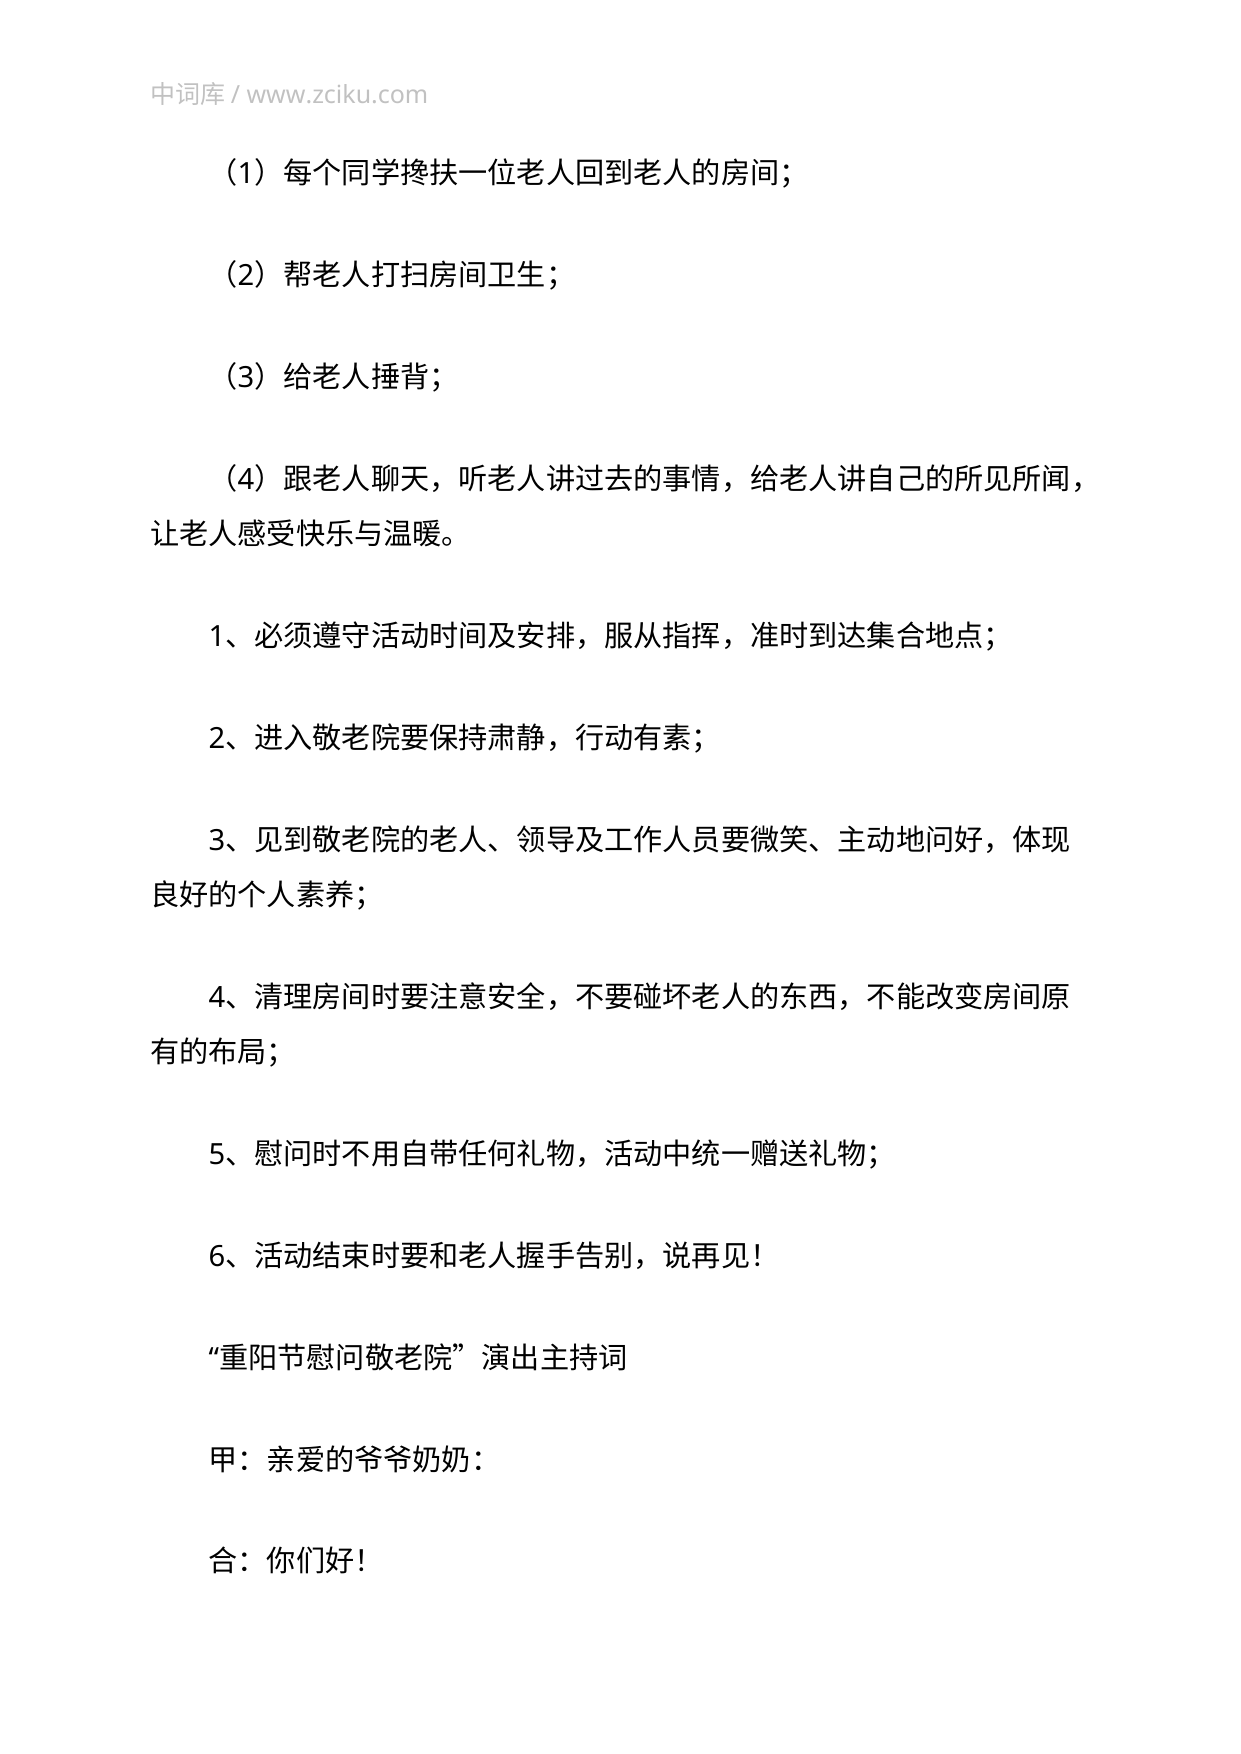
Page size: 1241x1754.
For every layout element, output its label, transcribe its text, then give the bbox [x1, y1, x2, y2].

text 4、清理房间时要注意安全，不要碰坏老人的东西，不能改变房间原有的布局； [150, 973, 1090, 1071]
text 5、慰问时不用自带任何礼物，活动中统一赠送礼物； [150, 1130, 1090, 1173]
text 甲：亲爱的爷爷奶奶： [150, 1436, 1090, 1478]
text 1、必须遵守活动时间及安排，服从指挥，准时到达集合地点； [150, 613, 1090, 655]
text 3、见到敬老院的老人、领导及工作人员要微笑、主动地问好，体现良好的个人素养； [150, 817, 1090, 914]
text （3）给老人捶背； [150, 354, 1090, 396]
text （1）每个同学搀扶一位老人回到老人的房间； [150, 150, 1090, 192]
text “重阳节慰问敬老院”演出主持词 [150, 1334, 1090, 1377]
text 合：你们好！ [150, 1538, 1090, 1580]
text 2、进入敬老院要保持肃静，行动有素； [150, 715, 1090, 757]
text （2）帮老人打扫房间卫生； [150, 252, 1090, 294]
text 6、活动结束时要和老人握手告别，说再见！ [150, 1232, 1090, 1274]
text （4）跟老人聊天，听老人讲过去的事情，给老人讲自己的所见所闻，让老人感受快乐与温暖。 [150, 456, 1090, 553]
